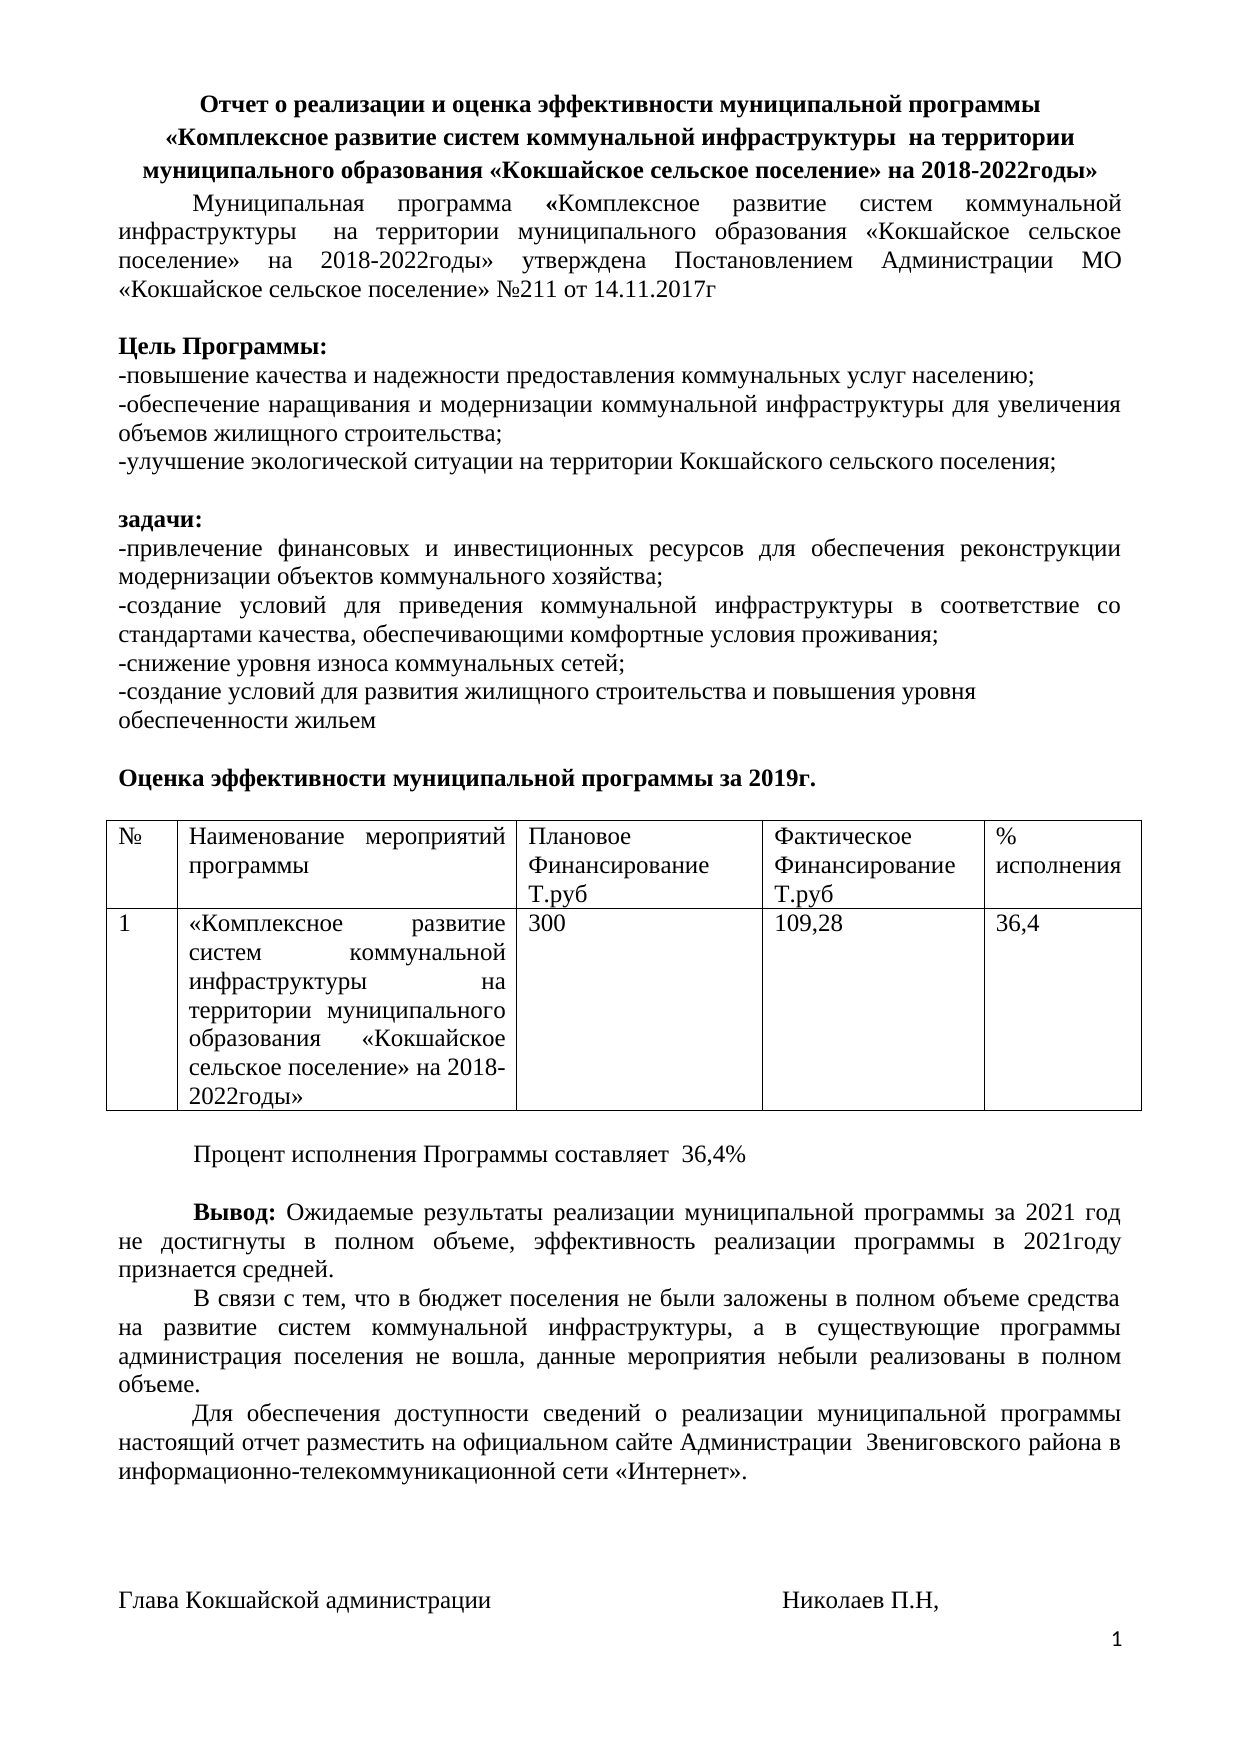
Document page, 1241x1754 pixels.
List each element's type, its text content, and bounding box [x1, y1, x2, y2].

text задачи: [118, 504, 1122, 533]
text Для обеспечения доступности сведений о реализации муниципальной программы настоящий отчет разместить на официальном сайте Администрации Звениговского района в информационно-телекоммуникационной сети «Интернет». [118, 1398, 1122, 1484]
text -создание условий для развития жилищного строительства и повышения уровня обеспеченности жильем [118, 676, 1122, 734]
text В связи с тем, что в бюджет поселения не были заложены в полном объеме средства на развитие систем коммунальной инфраструктуры, а в существующие программы администрация поселения не вошла, данные мероприятия небыли реализованы в полном объеме. [118, 1283, 1122, 1398]
table_cell 1 [107, 909, 177, 1110]
text Вывод: Ожидаемые результаты реализации муниципальной программы за 2021 год не достигнуты в полном объеме, эффективность реализации программы в 2021году признается средней. [118, 1197, 1122, 1283]
text -повышение качества и надежности предоставления коммунальных услуг населению; [118, 360, 1122, 389]
table_header Наименование мероприятий программы [178, 821, 516, 907]
text Цель Программы: [118, 331, 1122, 360]
text -снижение уровня износа коммунальных сетей; [118, 648, 1122, 676]
table_header № [107, 821, 177, 907]
table_cell 36,4 [985, 909, 1141, 1110]
table_header Плановое Финансирование Т.руб [517, 821, 762, 907]
table_cell 109,28 [763, 909, 984, 1110]
table_header % исполнения [985, 821, 1141, 907]
text Муниципальная программа «Комплексное развитие систем коммунальной инфраструктуры на территории муниципального образования «Кокшайское сельское поселение» на 2018-2022годы» утверждена Постановлением Администрации МО «Кокшайское сельское поселение» №211 от 14.11.2017г [118, 188, 1122, 303]
text Отчет о реализации и оценка эффективности муниципальной программы «Комплексное развитие систем коммунальной инфраструктуры на территории муниципального образования «Кокшайское сельское поселение» на 2018-2022годы» [118, 89, 1122, 183]
text -создание условий для приведения коммунальной инфраструктуры в соответствие со стандартами качества, обеспечивающими комфортные условия проживания; [118, 590, 1122, 648]
table_header Фактическое Финансирование Т.руб [763, 821, 984, 907]
table_cell 300 [517, 909, 762, 1110]
table_cell «Комплексное развитие систем коммунальной инфраструктуры на территории муниципального образования «Кокшайское сельское поселение» на 2018-2022годы» [178, 909, 516, 1110]
text -обеспечение наращивания и модернизации коммунальной инфраструктуры для увеличения объемов жилищного строительства; [118, 389, 1122, 446]
text -улучшение экологической ситуации на территории Кокшайского сельского поселения; [118, 446, 1122, 475]
text Оценка эффективности муниципальной программы за 2019г. [118, 763, 1122, 791]
text Процент исполнения Программы составляет 36,4% [118, 1139, 1122, 1168]
text Глава Кокшайской администрации Николаев П.Н, [118, 1586, 1122, 1614]
text -привлечение финансовых и инвестиционных ресурсов для обеспечения реконструкции модернизации объектов коммунального хозяйства; [118, 533, 1122, 590]
